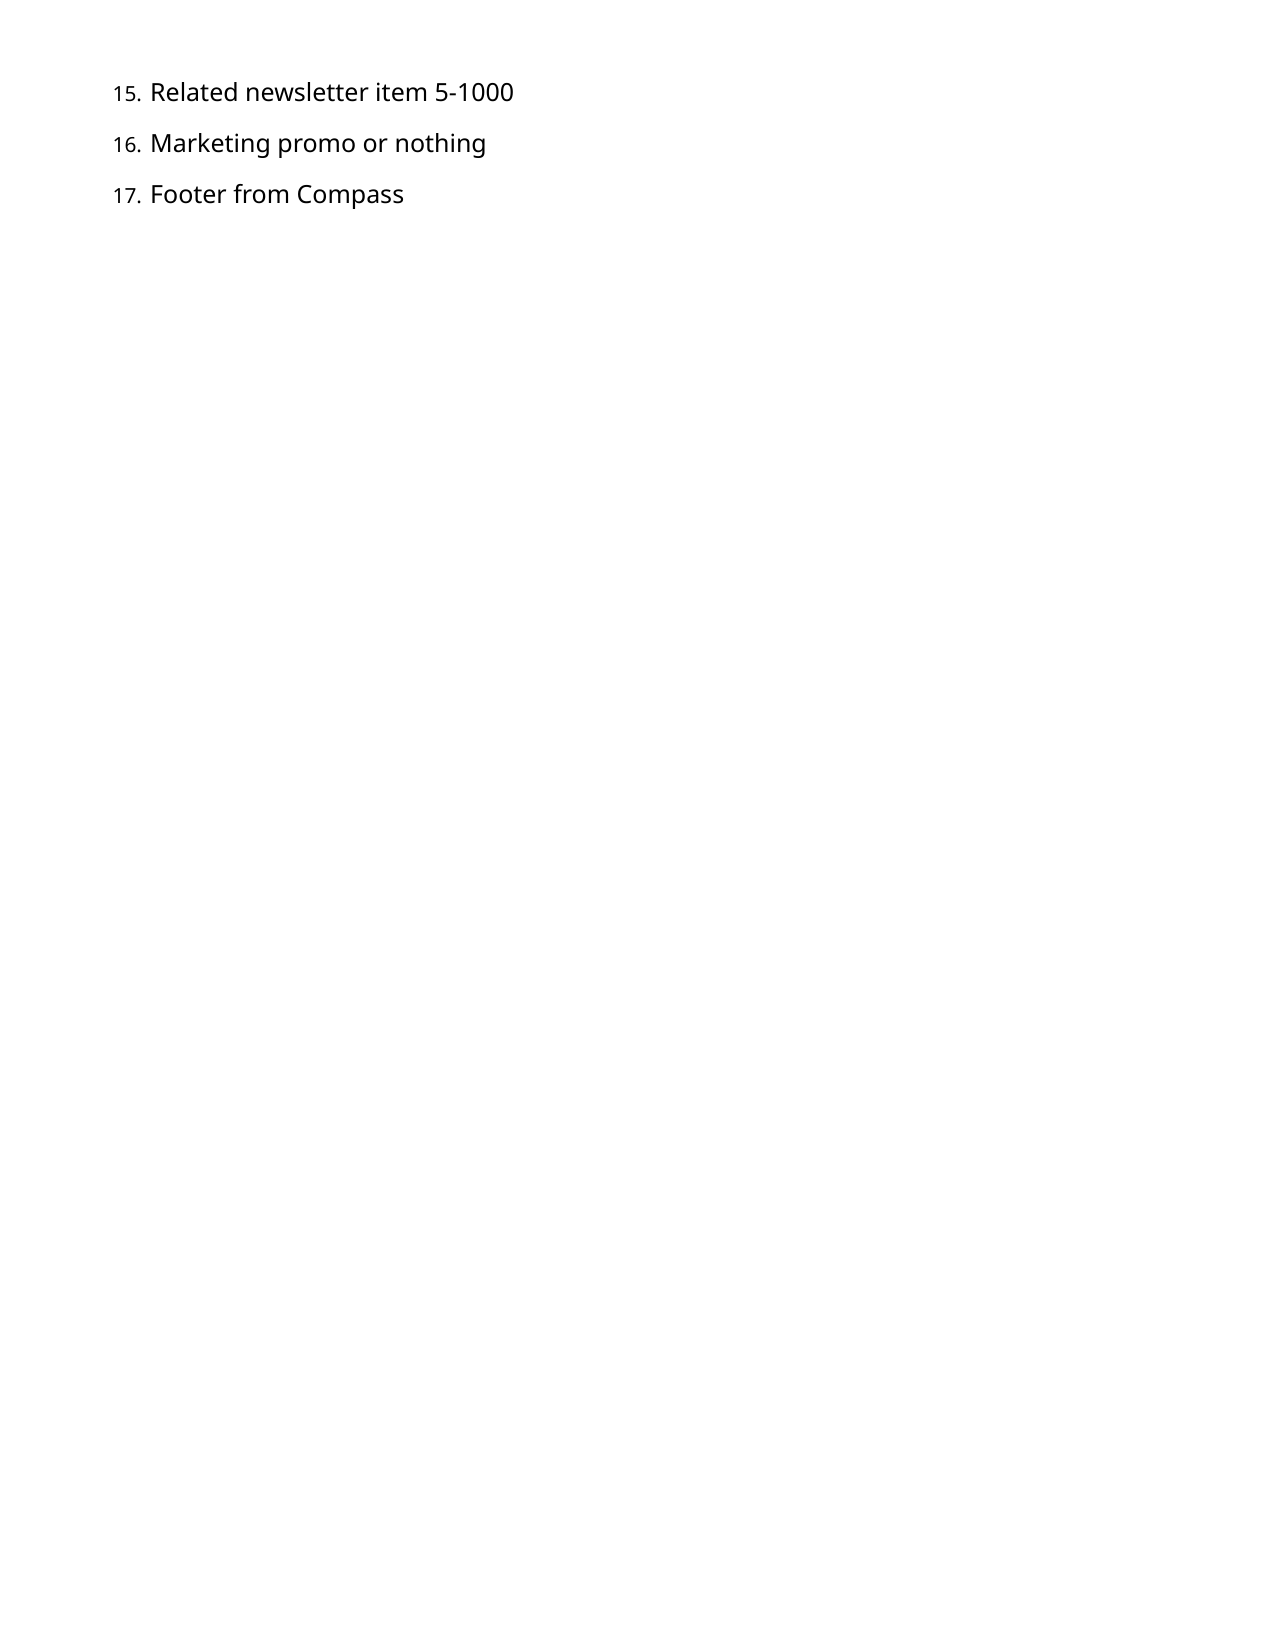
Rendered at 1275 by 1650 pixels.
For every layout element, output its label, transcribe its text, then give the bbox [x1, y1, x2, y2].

list Related newsletter item 5-1000 [112, 75, 1200, 109]
list Marketing promo or nothing [112, 126, 1200, 160]
list Footer from Compass [112, 176, 1200, 211]
